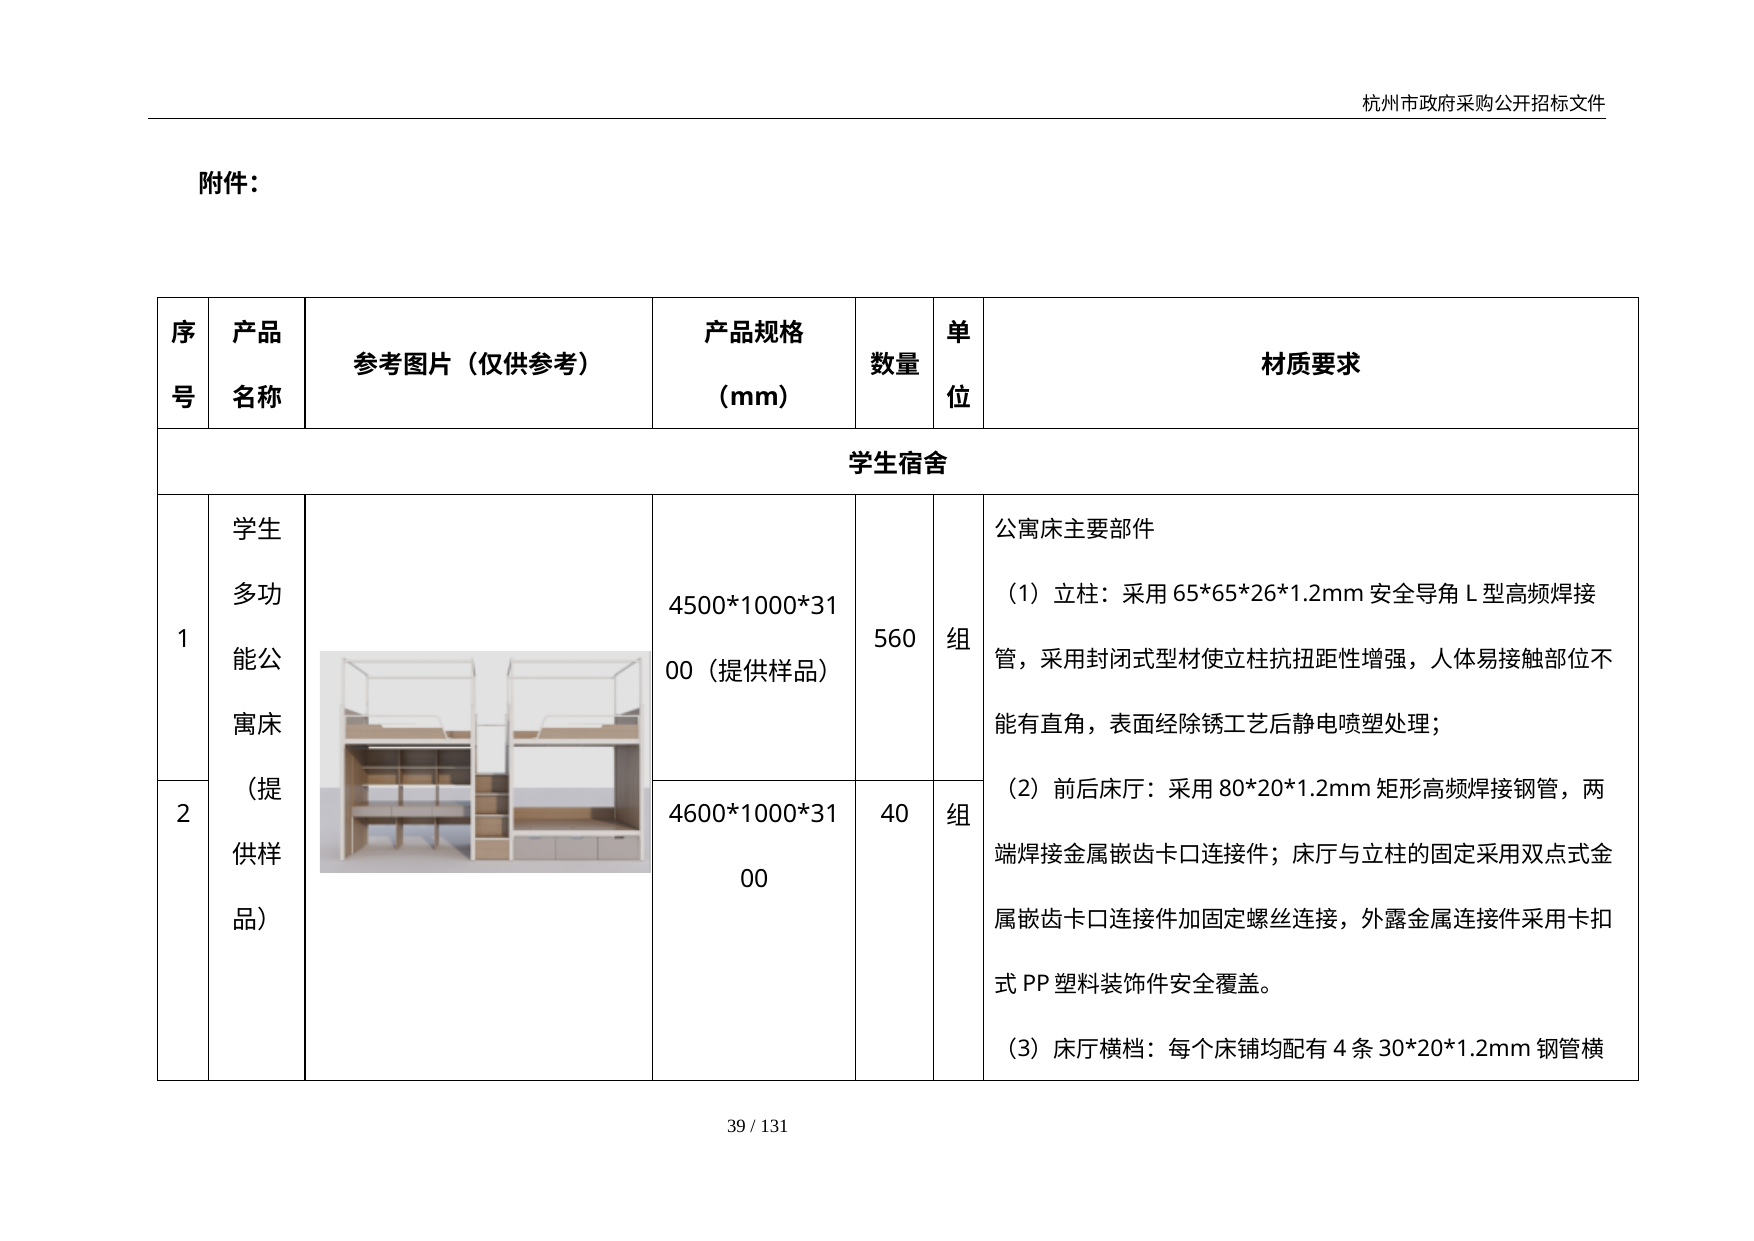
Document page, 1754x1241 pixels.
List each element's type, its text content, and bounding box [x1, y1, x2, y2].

table_cell 组 [934, 781, 983, 1080]
table_header 材质要求 [984, 298, 1638, 428]
table_header 参考图片（仅供参考） [306, 298, 652, 428]
table_header 序号 [158, 298, 208, 428]
table_cell 学生多功能公寓床（提供样品） [209, 495, 304, 1080]
table_cell 学生宿舍 [158, 429, 1638, 494]
picture [319, 651, 652, 873]
text 附件： [148, 149, 1606, 214]
table_cell 560 [856, 495, 933, 780]
table_cell 4600*1000*3100 [653, 781, 855, 1080]
table_cell 2 [158, 781, 208, 1080]
table_header 数量 [856, 298, 933, 428]
table_header 产品规格（mm） [653, 298, 855, 428]
table_cell [306, 495, 652, 1080]
table_cell 4500*1000*3100（提供样品） [653, 495, 855, 780]
table_cell 公寓床主要部件 （1）立柱：采用65*65*26*1.2mm安全导角L型高频焊接管，采用封闭式型材使立柱抗扭距性增强，人体易接触部位不能有直角，表面经除锈工艺后静电喷塑处理； （2）前后床厅：采用80*20*1.2mm矩形高频焊接钢管，两端焊接金属嵌齿卡口连接件；床厅与立柱的固定采用双点式金属嵌齿卡口连接件加固定螺丝连接，外露金属连接件采用卡扣式PP塑料装饰件安全覆盖。 （3）床厅横档：每个床铺均配有4条30*20*1.2mm钢管横档。 （4）前床厅护栏：采用金属框体结构护拦，护栏高度350mm；外框采用25*25*1.0mmU形金属型材，护拦板采用18mm厚橡胶木指接板面贴三聚氰胺纸，同色PVC封边内嵌亚克力透明板；护栏板内侧带有床褥安全高度警示线；板材顶部与两侧内嵌与金属框体内，安全牢固，避免螺丝裸露，影响美观。 （5）后床厅护栏：护栏高度200mm，护拦板采用18mm厚橡胶木指接板面贴三聚氰胺纸，同色PVC封边；护拦板与立柱、床板采用2.5mm厚冷轧钢板冲压件固定。 （6）内爬梯：爬梯内框采用25*25*1.2mm方管焊接而成；柜体板材采用18mm厚橡胶木指接板面贴三聚氰胺纸，同色PVC封边；楼梯为四阶结构，踏板前端采用铝合金护条与软性橡胶材质防滑条集成组装，增强上下爬梯安全性。 （7）床头横梁：采用 40*50*1.2mm 安全导角L型管。 （8）蚊帐杆：采用30*20*1.2矩形钢管或φ19*1.2mm的圆管制作，金属蚊帐杆可直接插入且固定于立柱顶部内塞，且确保蚊帐杆稳定不晃动。 柜体及其他部分： （9）床板：采用18mm厚多层板制作同色PVC封边；每块床板均配有6个网状透气孔，透气孔采用PP材质，子母扣结构，无须螺丝；板具有静音功能，避免相互打扰。 （10）书桌及吊柜：采用橡胶木指接板面贴三聚氰胺纸，同色PVC封边，厚度均为18mm； （11）行李架：采用20*20*1.2方管、直径16*1.2圆管制作。抽板采用18mm厚橡胶木指接板面贴三聚氰胺纸，同色PVC封边。 [984, 495, 1638, 1080]
table_header 单位 [934, 298, 983, 428]
table_header 产品名称 [209, 298, 304, 428]
table_cell 1 [158, 495, 208, 780]
table_cell 组 [934, 495, 983, 780]
table_cell 40 [856, 781, 933, 1080]
